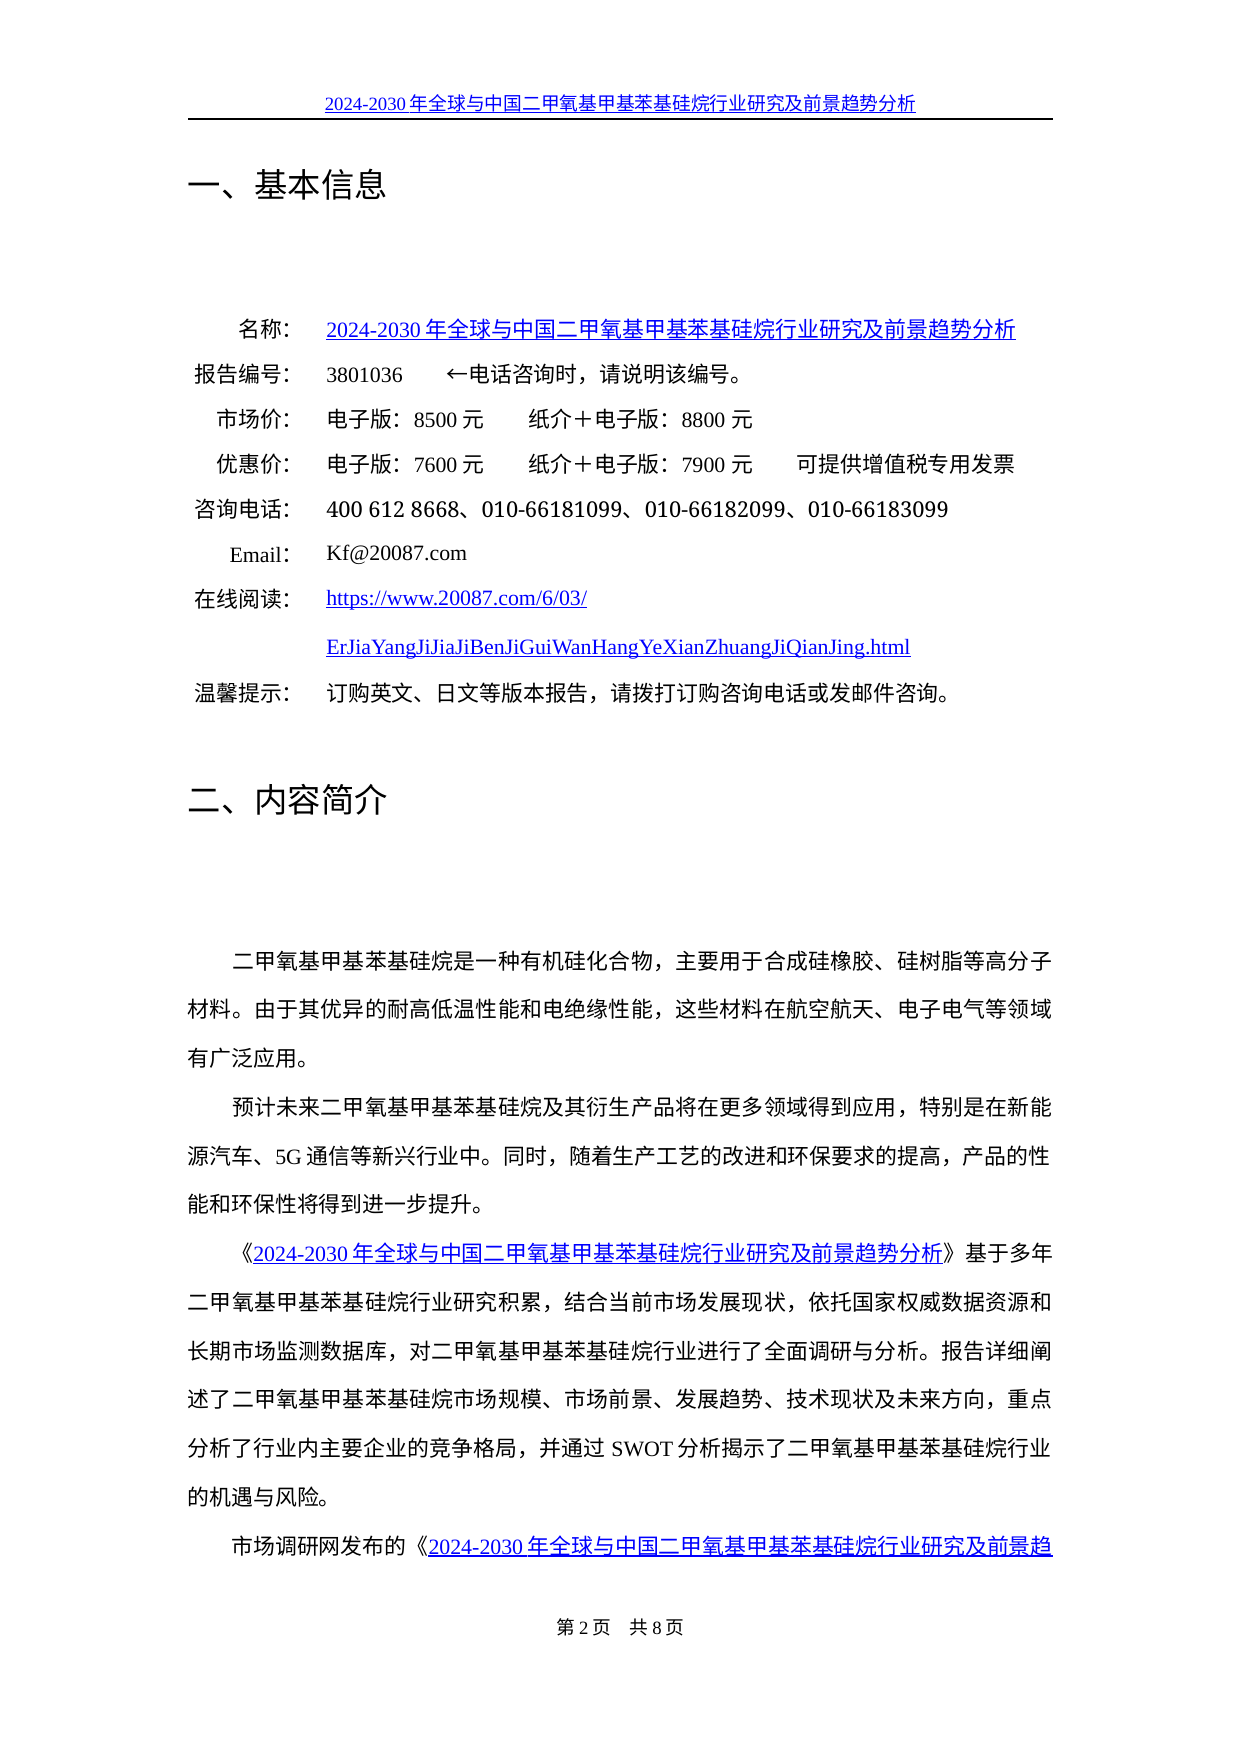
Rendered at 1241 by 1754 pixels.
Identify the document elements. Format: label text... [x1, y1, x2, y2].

table_cell Kf@20087.com [315, 537, 1073, 582]
table_cell 温馨提示： [167, 675, 315, 720]
title 一、基本信息 [187, 150, 1053, 215]
table_cell 3801036 ←电话咨询时，请说明该编号。 [315, 357, 1073, 402]
table_cell [315, 582, 1073, 675]
table_cell Email： [167, 537, 315, 582]
table_cell 报告编号： [167, 357, 315, 402]
table_cell 400 612 8668、010-66181099、010-66182099、010-66183099 [315, 492, 1073, 537]
table_header 名称： [167, 312, 315, 357]
table_cell 市场价： [167, 402, 315, 447]
table_header 2024-2030年全球与中国二甲氧基甲基苯基硅烷行业研究及前景趋势分析 [315, 312, 1073, 357]
table_cell 电子版：8500 元 纸介＋电子版：8800 元 [315, 402, 1073, 447]
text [187, 943, 1053, 1561]
title 二、内容简介 [187, 766, 1053, 831]
table_cell 电子版：7600 元 纸介＋电子版：7900 元 可提供增值税专用发票 [315, 447, 1073, 492]
table_cell 订购英文、日文等版本报告，请拨打订购咨询电话或发邮件咨询。 [315, 675, 1073, 720]
table_cell 优惠价： [167, 447, 315, 492]
table_cell 在线阅读： [167, 582, 315, 675]
table_cell 咨询电话： [167, 492, 315, 537]
